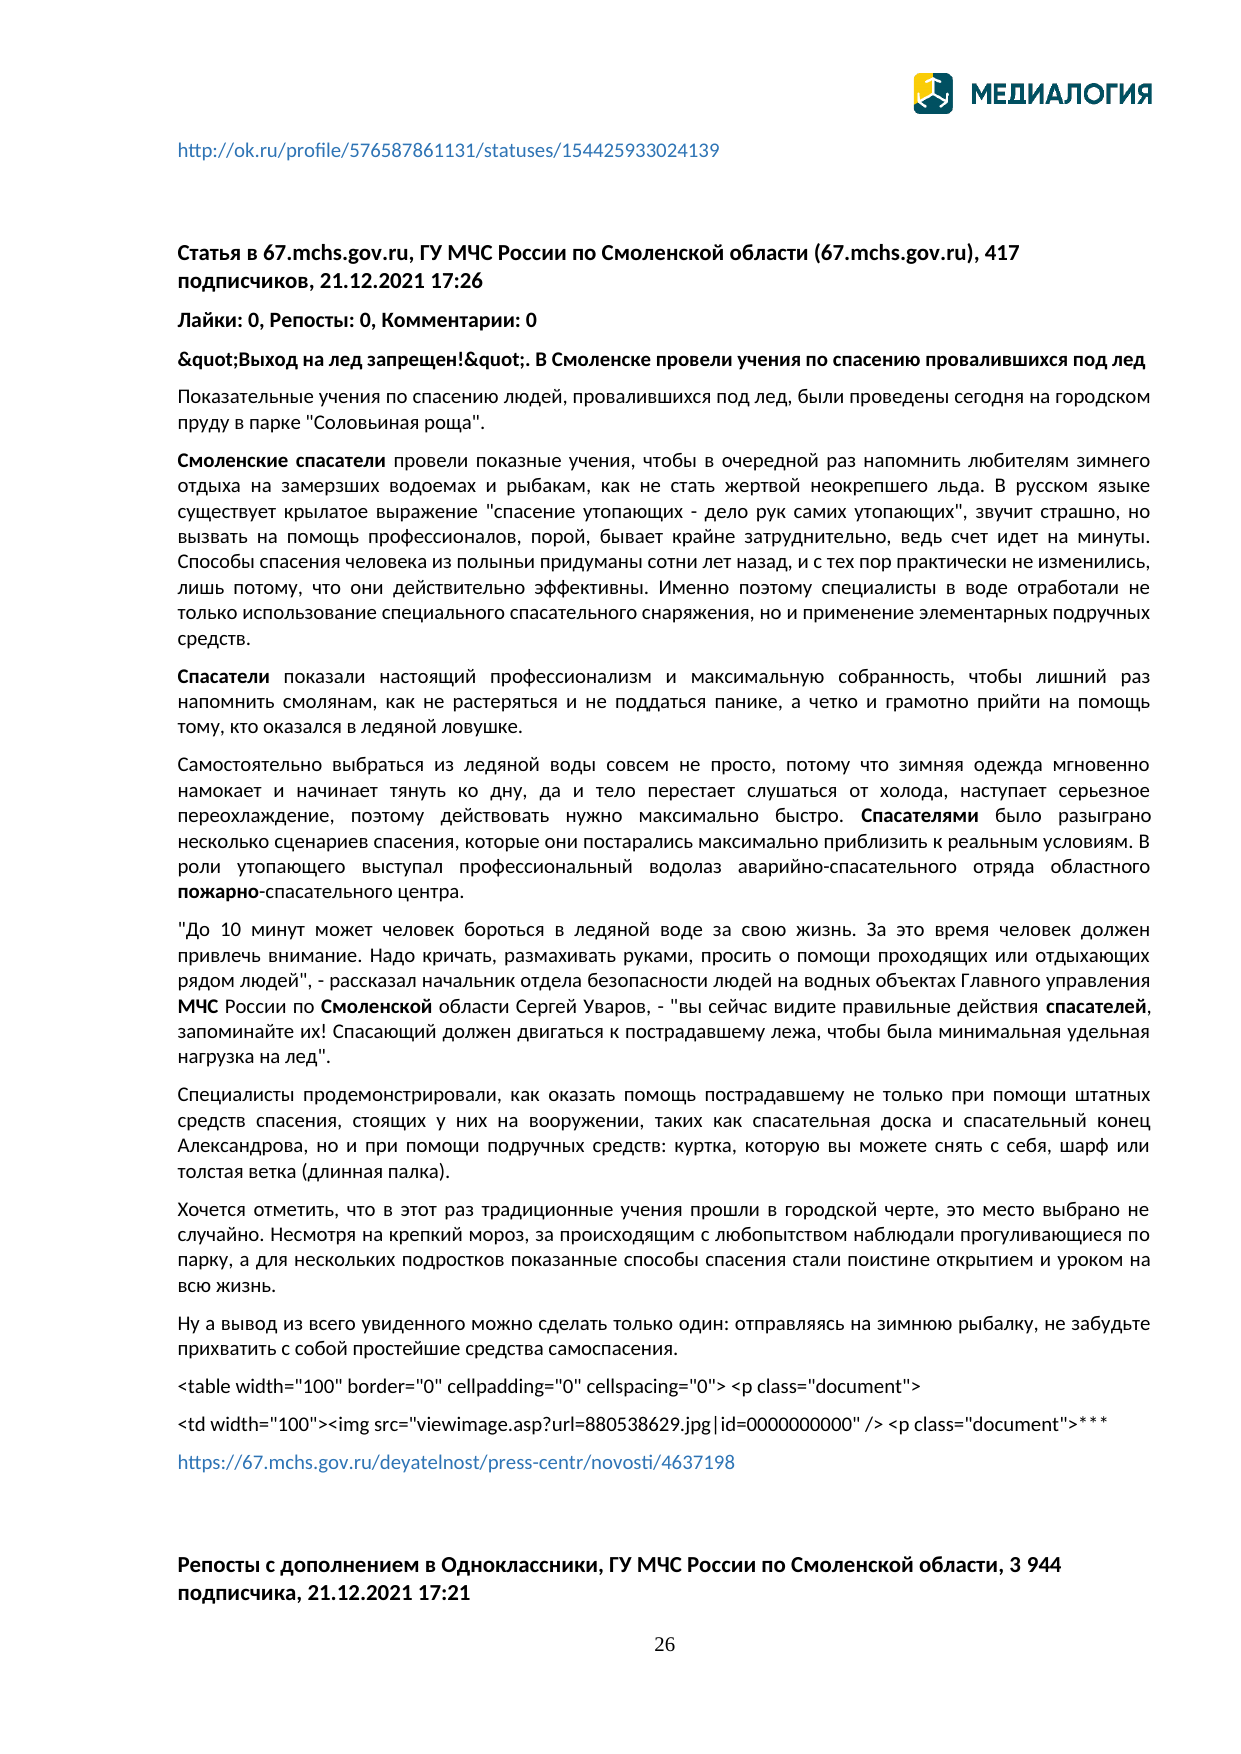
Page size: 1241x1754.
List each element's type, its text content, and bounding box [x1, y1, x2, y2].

text http://ok.ru/profile/576587861131/statuses/154425933024139 [177, 137, 1152, 163]
text Показательные учения по спасению людей, провалившихся под лед, были проведены сегодня на городском пруду в парке "Соловьиная роща". [177, 384, 1152, 434]
text Лайки: 0, Репосты: 0, Комментарии: 0 [177, 307, 1152, 333]
text "До 10 минут может человек бороться в ледяной воде за свою жизнь. За это время человек должен привлечь внимание. Надо кричать, размахивать руками, просить о помощи проходящих или отдыхающих рядом людей", - рассказал начальник отдела безопасности людей на водных объектах Главного управления МЧС России по Смоленской области Сергей Уваров, - "вы сейчас видите правильные действия спасателей, запоминайте их! Спасающий должен двигаться к пострадавшему лежа, чтобы была минимальная удельная нагрузка на лед". [177, 917, 1152, 1069]
text Спасатели показали настоящий профессионализм и максимальную собранность, чтобы лишний раз напомнить смолянам, как не растеряться и не поддаться панике, а четко и грамотно прийти на помощь тому, кто оказался в ледяной ловушке. [177, 663, 1152, 739]
picture [913, 73, 1152, 114]
text <table width="100" border="0" cellpadding="0" cellspacing="0"> <p class="document"> [177, 1373, 1152, 1399]
text &quot;Выход на лед запрещен!&quot;. В Смоленске провели учения по спасению провалившихся под лед [177, 346, 1152, 371]
text Самостоятельно выбраться из ледяной воды совсем не просто, потому что зимняя одежда мгновенно намокает и начинает тянуть ко дну, да и тело перестает слушаться от холода, наступает серьезное переохлаждение, поэтому действовать нужно максимально быстро. Спасателями было разыграно несколько сценариев спасения, которые они постарались максимально приблизить к реальным условиям. В роли утопающего выступал профессиональный водолаз аварийно-спасательного отряда областного пожарно-спасательного центра. [177, 752, 1152, 904]
text https://67.mchs.gov.ru/deyatelnost/press-centr/novosti/4637198 [177, 1449, 1152, 1474]
text Ну а вывод из всего увиденного можно сделать только один: отправляясь на зимнюю рыбалку, не забудьте прихватить с собой простейшие средства самоспасения. [177, 1310, 1152, 1361]
text Специалисты продемонстрировали, как оказать помощь пострадавшему не только при помощи штатных средств спасения, стоящих у них на вооружении, таких как спасательная доска и спасательный конец Александрова, но и при помощи подручных средств: куртка, которую вы можете снять с себя, шарф или толстая ветка (длинная палка). [177, 1082, 1152, 1183]
text <td width="100"><img src="viewimage.asp?url=880538629.jpg|id=0000000000" /> <p class="document">*** [177, 1411, 1152, 1437]
text Смоленские спасатели провели показные учения, чтобы в очередной раз напомнить любителям зимнего отдыха на замерзших водоемах и рыбакам, как не стать жертвой неокрепшего льда. В русском языке существует крылатое выражение "спасение утопающих - дело рук самих утопающих", звучит страшно, но вызвать на помощь профессионалов, порой, бывает крайне затруднительно, ведь счет идет на минуты. Способы спасения человека из полыньи придуманы сотни лет назад, и с тех пор практически не изменились, лишь потому, что они действительно эффективны. Именно поэтому специалисты в воде отработали не только использование специального спасательного снаряжения, но и применение элементарных подручных средств. [177, 447, 1152, 650]
text Репосты с дополнением в Одноклассники, ГУ МЧС России по Смоленской области, 3 944 подписчика, 21.12.2021 17:21 [177, 1550, 1152, 1606]
text Хочется отметить, что в этот раз традиционные учения прошли в городской черте, это место выбрано не случайно. Несмотря на крепкий мороз, за происходящим с любопытством наблюдали прогуливающиеся по парку, а для нескольких подростков показанные способы спасения стали поистине открытием и уроком на всю жизнь. [177, 1196, 1152, 1297]
text Статья в 67.mchs.gov.ru, ГУ МЧС России по Смоленской области (67.mchs.gov.ru), 417 подписчиков, 21.12.2021 17:26 [177, 238, 1152, 294]
